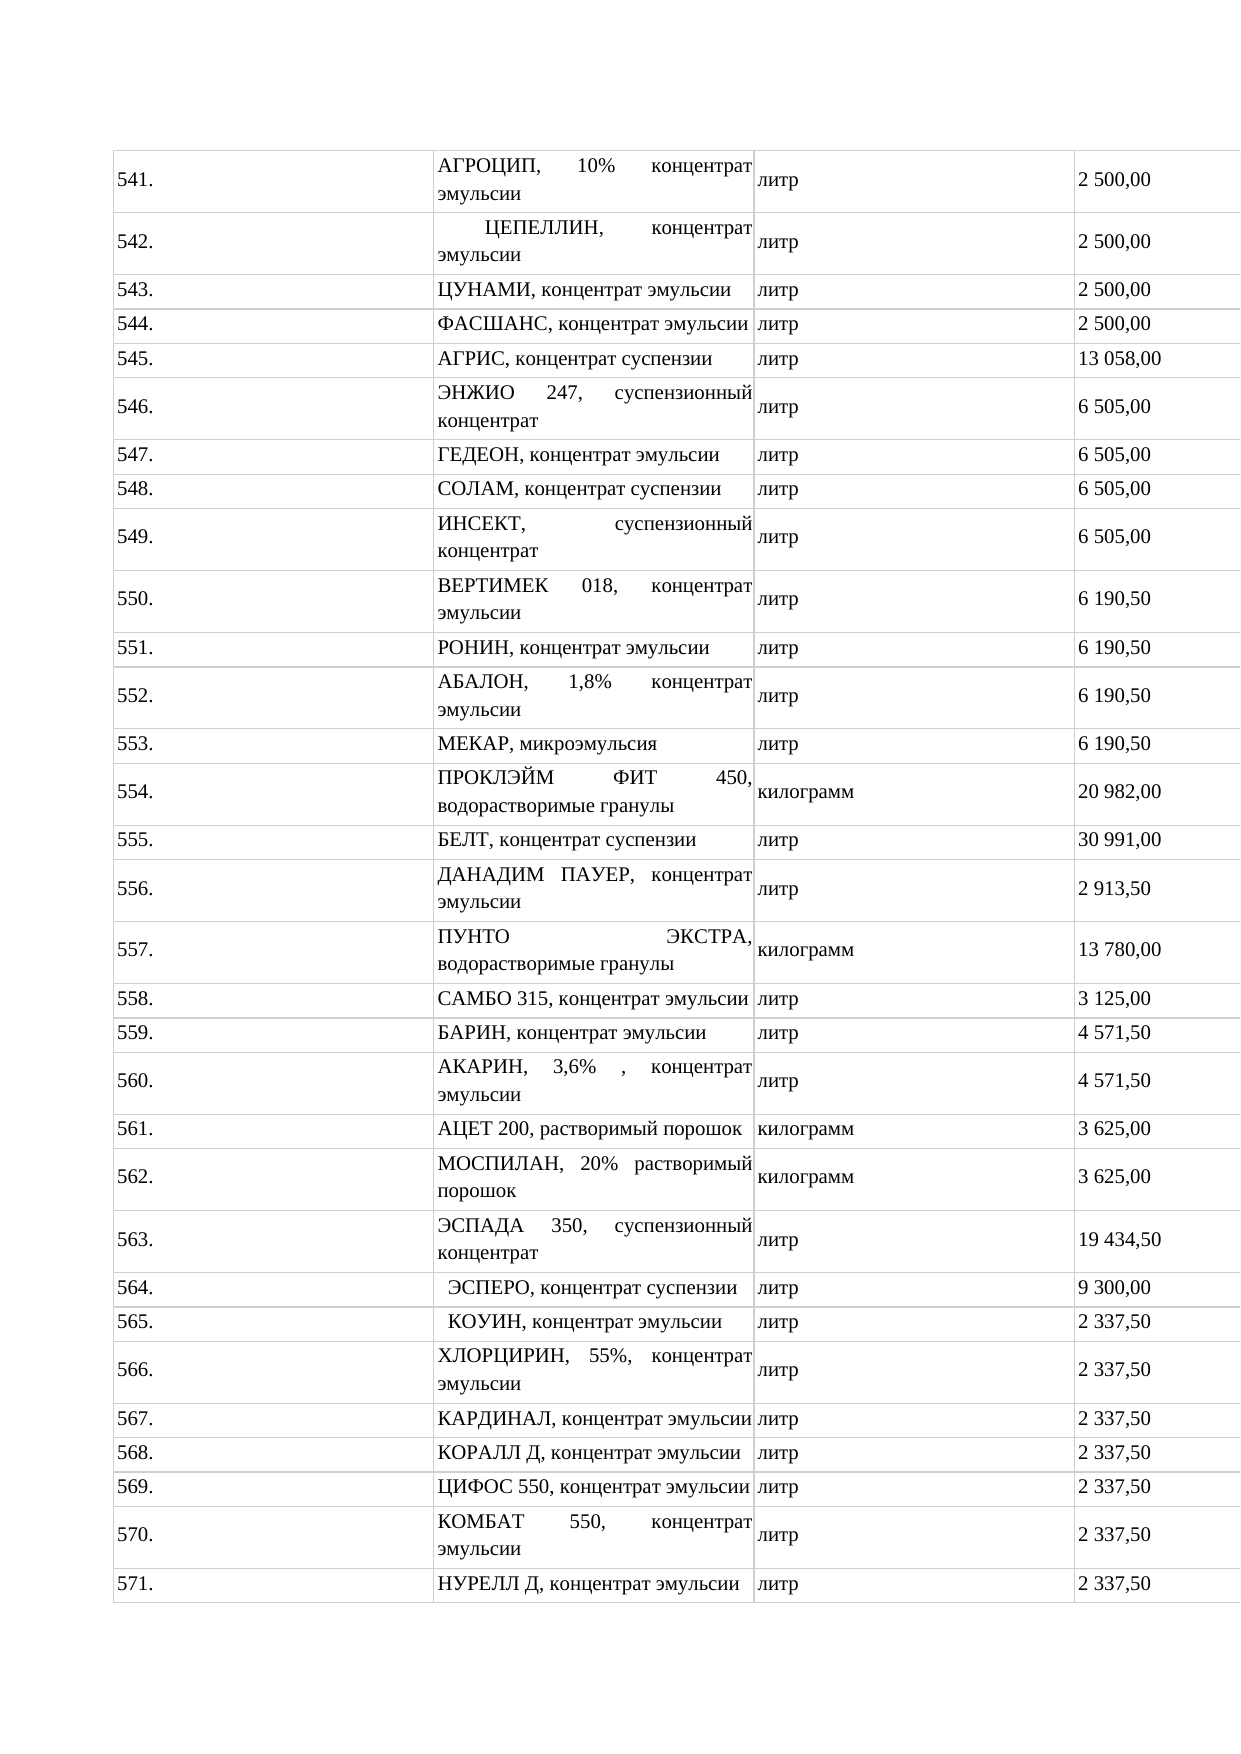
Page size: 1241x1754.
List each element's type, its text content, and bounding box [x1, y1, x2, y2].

table_cell 560. [114, 1053, 433, 1113]
table_cell ХЛОРЦИРИН, 55%, концентрат эмульсии [434, 1342, 753, 1403]
table_cell ГЕДЕОН, концентрат эмульсии [434, 440, 753, 473]
table_cell ПУНТО ЭКСТРА, водорастворимые гранулы [434, 922, 753, 983]
table_cell литр [755, 344, 1074, 377]
table_cell 20 982,00 [1075, 764, 1240, 824]
table_cell АЦЕТ 200, растворимый порошок [434, 1115, 753, 1148]
table_cell 566. [114, 1342, 433, 1403]
table_cell 547. [114, 440, 433, 473]
table_cell 6 190,50 [1075, 668, 1240, 728]
table_cell литр [755, 509, 1074, 570]
table_cell 30 991,00 [1075, 826, 1240, 859]
table_cell 561. [114, 1115, 433, 1148]
table_cell ФАСШАНС, концентрат эмульсии [434, 310, 753, 343]
table_cell 570. [114, 1507, 433, 1568]
table_cell 9 300,00 [1075, 1273, 1240, 1306]
table_cell 3 625,00 [1075, 1149, 1240, 1210]
table_cell килограмм [755, 764, 1074, 824]
table_cell САМБО 315, концентрат эмульсии [434, 984, 753, 1017]
table_cell ИНСЕКТ, суспензионный концентрат [434, 509, 753, 570]
table_cell 6 190,50 [1075, 633, 1240, 666]
table_cell литр [755, 475, 1074, 508]
table_cell РОНИН, концентрат эмульсии [434, 633, 753, 666]
table_cell БЕЛТ, концентрат суспензии [434, 826, 753, 859]
table_cell 544. [114, 310, 433, 343]
table_cell 2 500,00 [1075, 213, 1240, 274]
table_cell 563. [114, 1211, 433, 1272]
table_cell 2 337,50 [1075, 1308, 1240, 1341]
table_cell литр [755, 860, 1074, 921]
table_cell литр [755, 440, 1074, 473]
table_cell 6 505,00 [1075, 440, 1240, 473]
table_cell 13 058,00 [1075, 344, 1240, 377]
table_cell 13 780,00 [1075, 922, 1240, 983]
table_cell 571. [114, 1569, 433, 1602]
table_cell 554. [114, 764, 433, 824]
table_cell КОРАЛЛ Д, концентрат эмульсии [434, 1438, 753, 1471]
table_cell литр [755, 310, 1074, 343]
table_cell килограмм [755, 1115, 1074, 1148]
table_cell килограмм [755, 922, 1074, 983]
table_cell КАРДИНАЛ, концентрат эмульсии [434, 1404, 753, 1437]
table_cell литр [755, 1404, 1074, 1437]
table_cell 6 190,50 [1075, 571, 1240, 632]
table_cell 542. [114, 213, 433, 274]
table_cell 2 500,00 [1075, 151, 1240, 212]
table_cell 565. [114, 1308, 433, 1341]
table_cell 562. [114, 1149, 433, 1210]
table_cell 567. [114, 1404, 433, 1437]
table_cell килограмм [755, 1149, 1074, 1210]
table_cell 553. [114, 729, 433, 762]
table_cell литр [755, 1473, 1074, 1506]
table_cell 569. [114, 1473, 433, 1506]
table_cell АГРИС, концентрат суспензии [434, 344, 753, 377]
table_cell МЕКАР, микроэмульсия [434, 729, 753, 762]
table_cell КОМБАТ 550, концентрат эмульсии [434, 1507, 753, 1568]
table_cell литр [755, 1273, 1074, 1306]
table_cell 4 571,50 [1075, 1053, 1240, 1113]
table_cell литр [755, 1507, 1074, 1568]
table_cell ЭНЖИО 247, суспензионный концентрат [434, 378, 753, 439]
table_cell 3 125,00 [1075, 984, 1240, 1017]
table_cell 3 625,00 [1075, 1115, 1240, 1148]
table_cell 2 913,50 [1075, 860, 1240, 921]
table_cell литр [755, 826, 1074, 859]
table_cell литр [755, 1569, 1074, 1602]
table_cell литр [755, 1308, 1074, 1341]
table_cell ВЕРТИМЕК 018, концентрат эмульсии [434, 571, 753, 632]
table_cell литр [755, 1438, 1074, 1471]
table_cell литр [755, 1053, 1074, 1113]
table_cell литр [755, 1342, 1074, 1403]
table_cell литр [755, 151, 1074, 212]
table_cell АГРОЦИП, 10% концентрат эмульсии [434, 151, 753, 212]
table_cell ДАНАДИМ ПАУЕР, концентрат эмульсии [434, 860, 753, 921]
table_cell 564. [114, 1273, 433, 1306]
table_cell 2 337,50 [1075, 1404, 1240, 1437]
table_cell 558. [114, 984, 433, 1017]
table_cell ЦЕПЕЛЛИН, концентрат эмульсии [434, 213, 753, 274]
table_cell 549. [114, 509, 433, 570]
table_cell 6 505,00 [1075, 378, 1240, 439]
table_cell литр [755, 213, 1074, 274]
table_cell 2 337,50 [1075, 1342, 1240, 1403]
table_cell 545. [114, 344, 433, 377]
table_cell ЭСПАДА 350, суспензионный концентрат [434, 1211, 753, 1272]
table_cell 555. [114, 826, 433, 859]
table_cell 6 190,50 [1075, 729, 1240, 762]
table_cell 568. [114, 1438, 433, 1471]
table_cell литр [755, 275, 1074, 308]
table_cell литр [755, 633, 1074, 666]
table_cell 559. [114, 1019, 433, 1052]
table_cell АКАРИН, 3,6% , концентрат эмульсии [434, 1053, 753, 1113]
table_cell 2 337,50 [1075, 1438, 1240, 1471]
table_cell АБАЛОН, 1,8% концентрат эмульсии [434, 668, 753, 728]
table_cell 551. [114, 633, 433, 666]
table_cell КОУИН, концентрат эмульсии [434, 1308, 753, 1341]
table_cell ЦИФОС 550, концентрат эмульсии [434, 1473, 753, 1506]
table_cell 19 434,50 [1075, 1211, 1240, 1272]
table_cell ЦУНАМИ, концентрат эмульсии [434, 275, 753, 308]
table_cell литр [755, 1019, 1074, 1052]
table_cell 548. [114, 475, 433, 508]
table_cell 556. [114, 860, 433, 921]
table_cell литр [755, 729, 1074, 762]
table_cell 2 337,50 [1075, 1473, 1240, 1506]
table_cell ЭСПЕРО, концентрат суспензии [434, 1273, 753, 1306]
table_cell 2 337,50 [1075, 1507, 1240, 1568]
table_cell НУРЕЛЛ Д, концентрат эмульсии [434, 1569, 753, 1602]
table_cell 2 500,00 [1075, 310, 1240, 343]
table_cell литр [755, 668, 1074, 728]
table_cell БАРИН, концентрат эмульсии [434, 1019, 753, 1052]
table_cell 2 500,00 [1075, 275, 1240, 308]
table_cell литр [755, 984, 1074, 1017]
table_cell СОЛАМ, концентрат суспензии [434, 475, 753, 508]
table_cell 550. [114, 571, 433, 632]
table_cell литр [755, 571, 1074, 632]
table_cell 4 571,50 [1075, 1019, 1240, 1052]
table_cell 2 337,50 [1075, 1569, 1240, 1602]
table_cell 6 505,00 [1075, 475, 1240, 508]
table_cell 557. [114, 922, 433, 983]
table_cell ПРОКЛЭЙМ ФИТ 450, водорастворимые гранулы [434, 764, 753, 824]
table_cell 541. [114, 151, 433, 212]
table_cell 546. [114, 378, 433, 439]
table_cell литр [755, 378, 1074, 439]
table_cell МОСПИЛАН, 20% растворимый порошок [434, 1149, 753, 1210]
table_cell 552. [114, 668, 433, 728]
table_cell 6 505,00 [1075, 509, 1240, 570]
table_cell литр [755, 1211, 1074, 1272]
table_cell 543. [114, 275, 433, 308]
